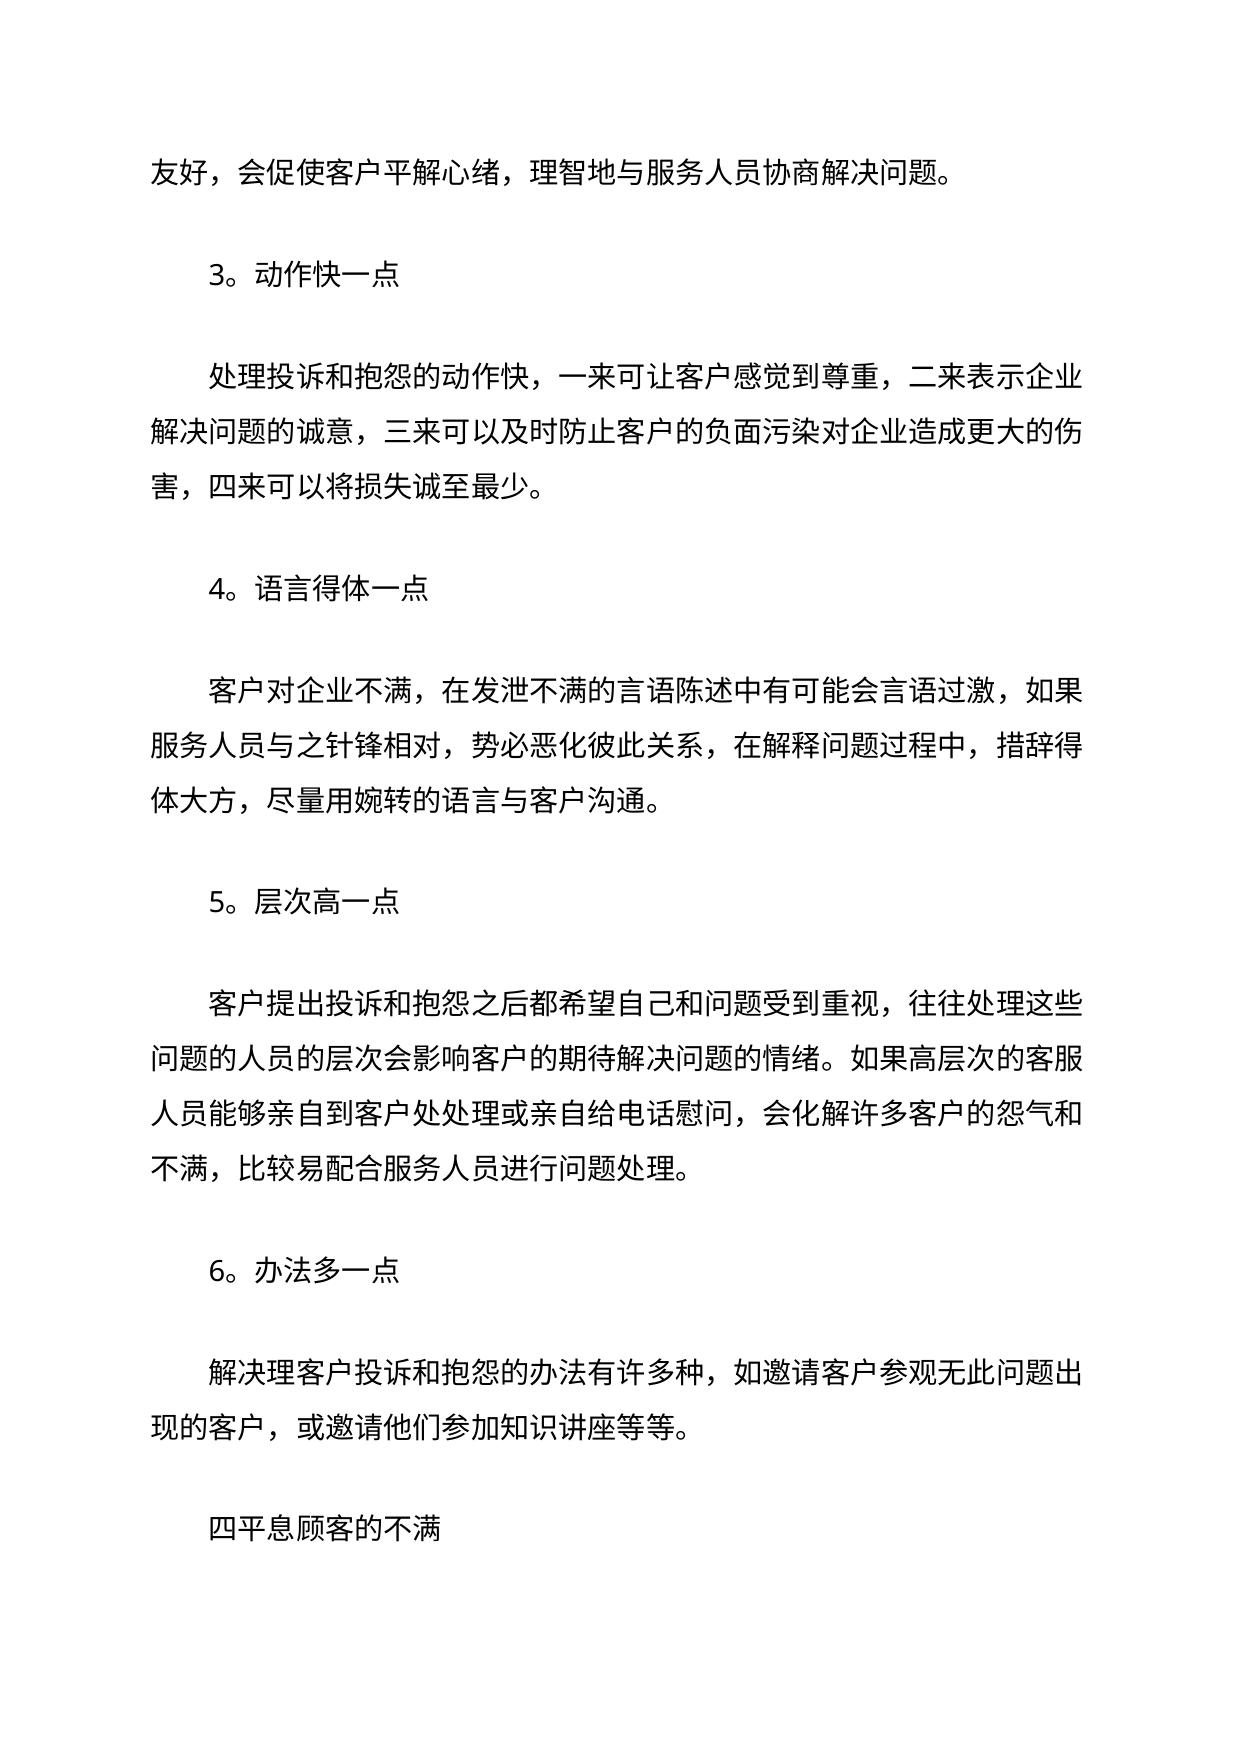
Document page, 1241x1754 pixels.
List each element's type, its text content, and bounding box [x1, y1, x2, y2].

text 3。动作快一点 [150, 252, 1090, 294]
text 解决理客户投诉和抱怨的办法有许多种，如邀请客户参观无此问题出现的客户，或邀请他们参加知识讲座等等。 [150, 1349, 1090, 1446]
text 处理投诉和抱怨的动作快，一来可让客户感觉到尊重，二来表示企业解决问题的诚意，三来可以及时防止客户的负面污染对企业造成更大的伤害，四来可以将损失诚至最少。 [150, 354, 1090, 506]
text 4。语言得体一点 [150, 565, 1090, 608]
text 客户提出投诉和抱怨之后都希望自己和问题受到重视，往往处理这些问题的人员的层次会影响客户的期待解决问题的情绪。如果高层次的客服人员能够亲自到客户处处理或亲自给电话慰问，会化解许多客户的怨气和不满，比较易配合服务人员进行问题处理。 [150, 981, 1090, 1188]
text 5。层次高一点 [150, 879, 1090, 921]
text 客户对企业不满，在发泄不满的言语陈述中有可能会言语过激，如果服务人员与之针锋相对，势必恶化彼此关系，在解释问题过程中，措辞得体大方，尽量用婉转的语言与客户沟通。 [150, 667, 1090, 819]
text 6。办法多一点 [150, 1247, 1090, 1290]
text 四平息顾客的不满 [150, 1506, 1090, 1548]
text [150, 150, 1090, 192]
